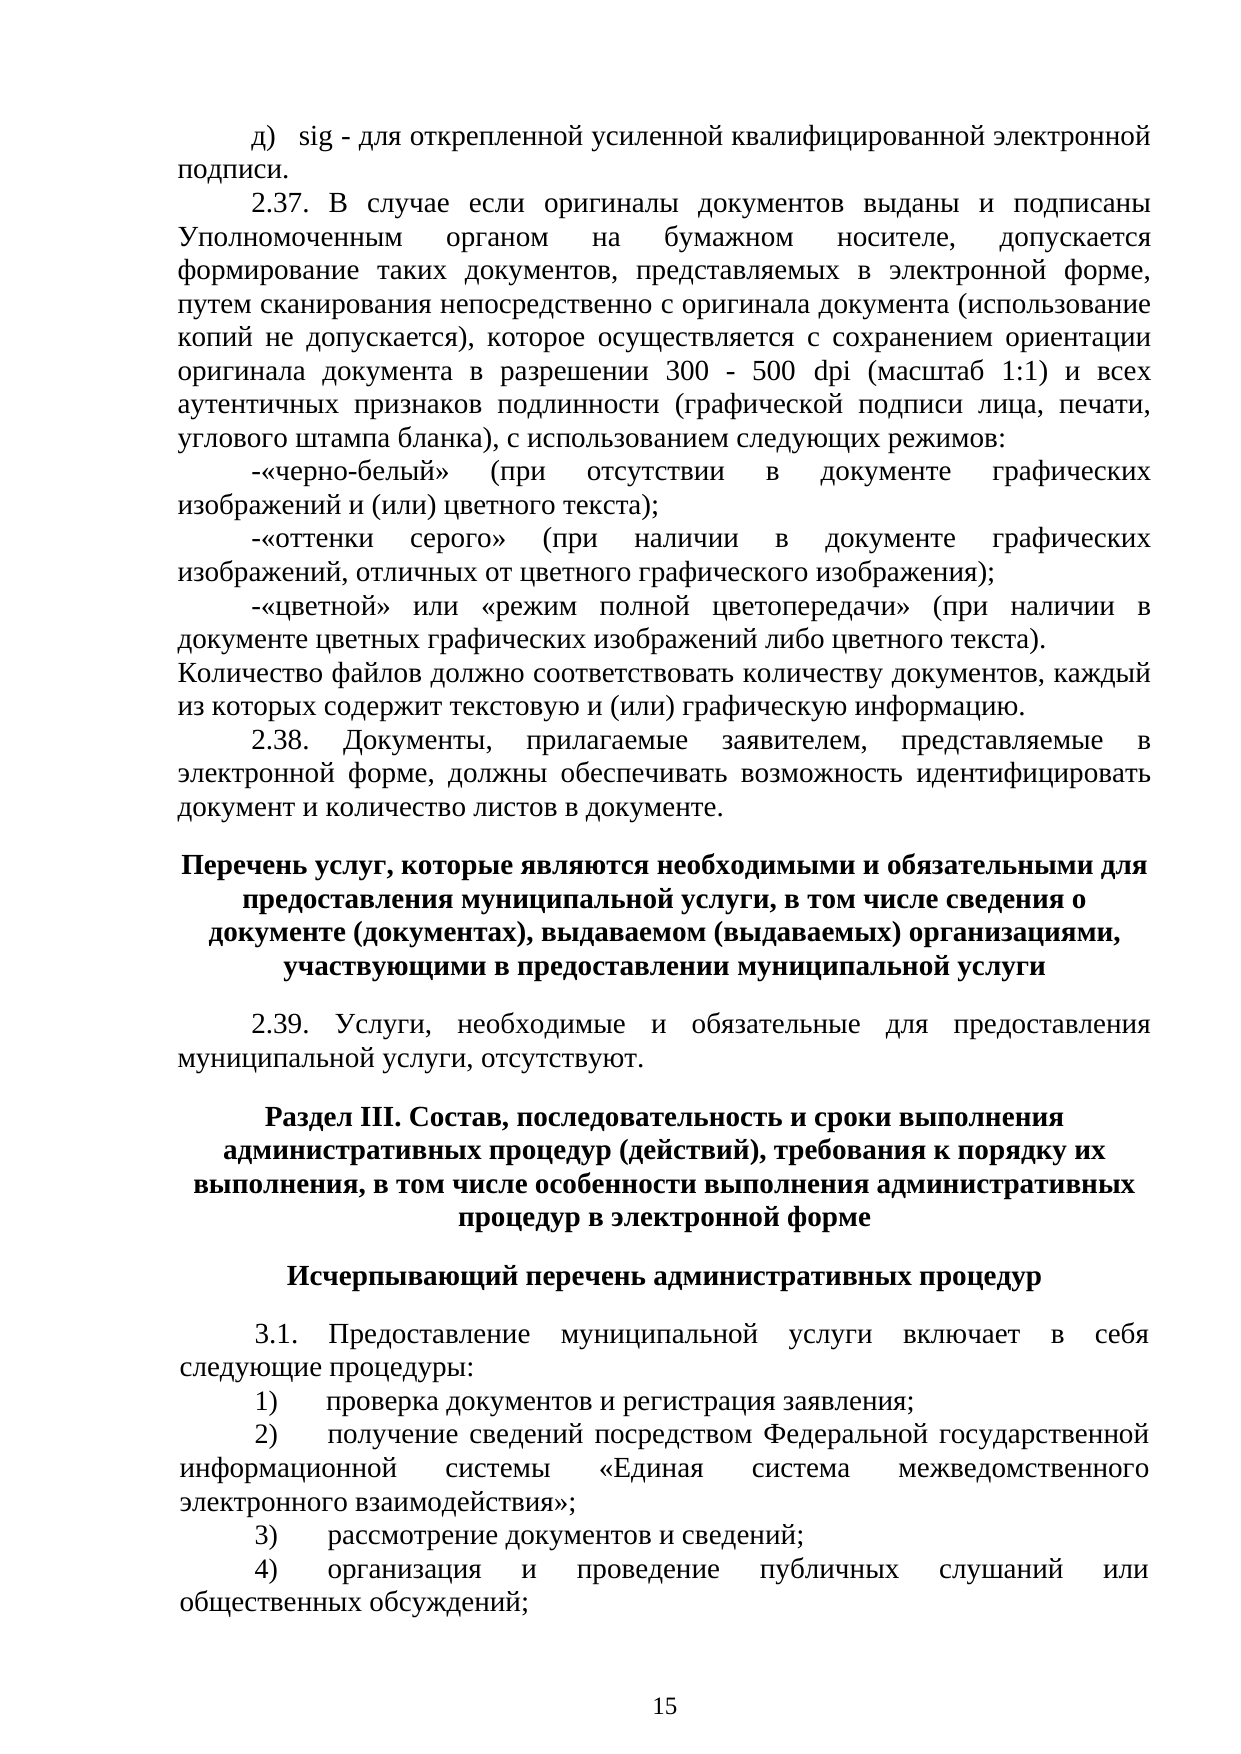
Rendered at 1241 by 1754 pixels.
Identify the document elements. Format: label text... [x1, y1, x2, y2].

text Перечень услуг, которые являются необходимыми и обязательными для предоставления муниципальной услуги, в том числе сведения о документе (документах), выдаваемом (выдаваемых) организациями, участвующими в предоставлении муниципальной услуги [177, 847, 1152, 982]
text 2.37. В случае если оригиналы документов выданы и подписаны Уполномоченным органом на бумажном носителе, допускается формирование таких документов, представляемых в электронной форме, путем сканирования непосредственно с оригинала документа (использование копий не допускается), которое осуществляется с сохранением ориентации оригинала документа в разрешении 300 - 500 dpi (масштаб 1:1) и всех аутентичных признаков подлинности (графической подписи лица, печати, углового штампа бланка), с использованием следующих режимов: [177, 185, 1152, 453]
text 3.1. Предоставление муниципальной услуги включает в себя следующие процедуры: [179, 1316, 1149, 1383]
list организация и проведение публичных слушаний или общественных обсуждений; [179, 1551, 1149, 1618]
text Исчерпывающий перечень административных процедур [177, 1258, 1152, 1291]
text -«цветной» или «режим полной цветопередачи» (при наличии в документе цветных графических изображений либо цветного текста). [177, 588, 1152, 655]
text Раздел III. Состав, последовательность и сроки выполнения административных процедур (действий), требования к порядку их выполнения, в том числе особенности выполнения административных процедур в электронной форме [177, 1099, 1152, 1233]
text д) sig - для открепленной усиленной квалифицированной электронной подписи. [177, 118, 1152, 185]
list проверка документов и регистрация заявления; [179, 1383, 1152, 1417]
text -«черно-белый» (при отсутствии в документе графических изображений и (или) цветного текста); [177, 453, 1152, 521]
list рассмотрение документов и сведений; [179, 1518, 1152, 1551]
text 2.39. Услуги, необходимые и обязательные для предоставления муниципальной услуги, отсутствуют. [177, 1007, 1152, 1074]
list получение сведений посредством Федеральной государственной информационной системы «Единая система межведомственного электронного взаимодействия»; [179, 1417, 1149, 1518]
text 2.38. Документы, прилагаемые заявителем, представляемые в электронной форме, должны обеспечивать возможность идентифицировать документ и количество листов в документе. [177, 722, 1152, 822]
text -«оттенки серого» (при наличии в документе графических изображений, отличных от цветного графического изображения); [177, 521, 1152, 588]
text Количество файлов должно соответствовать количеству документов, каждый из которых содержит текстовую и (или) графическую информацию. [177, 655, 1152, 722]
